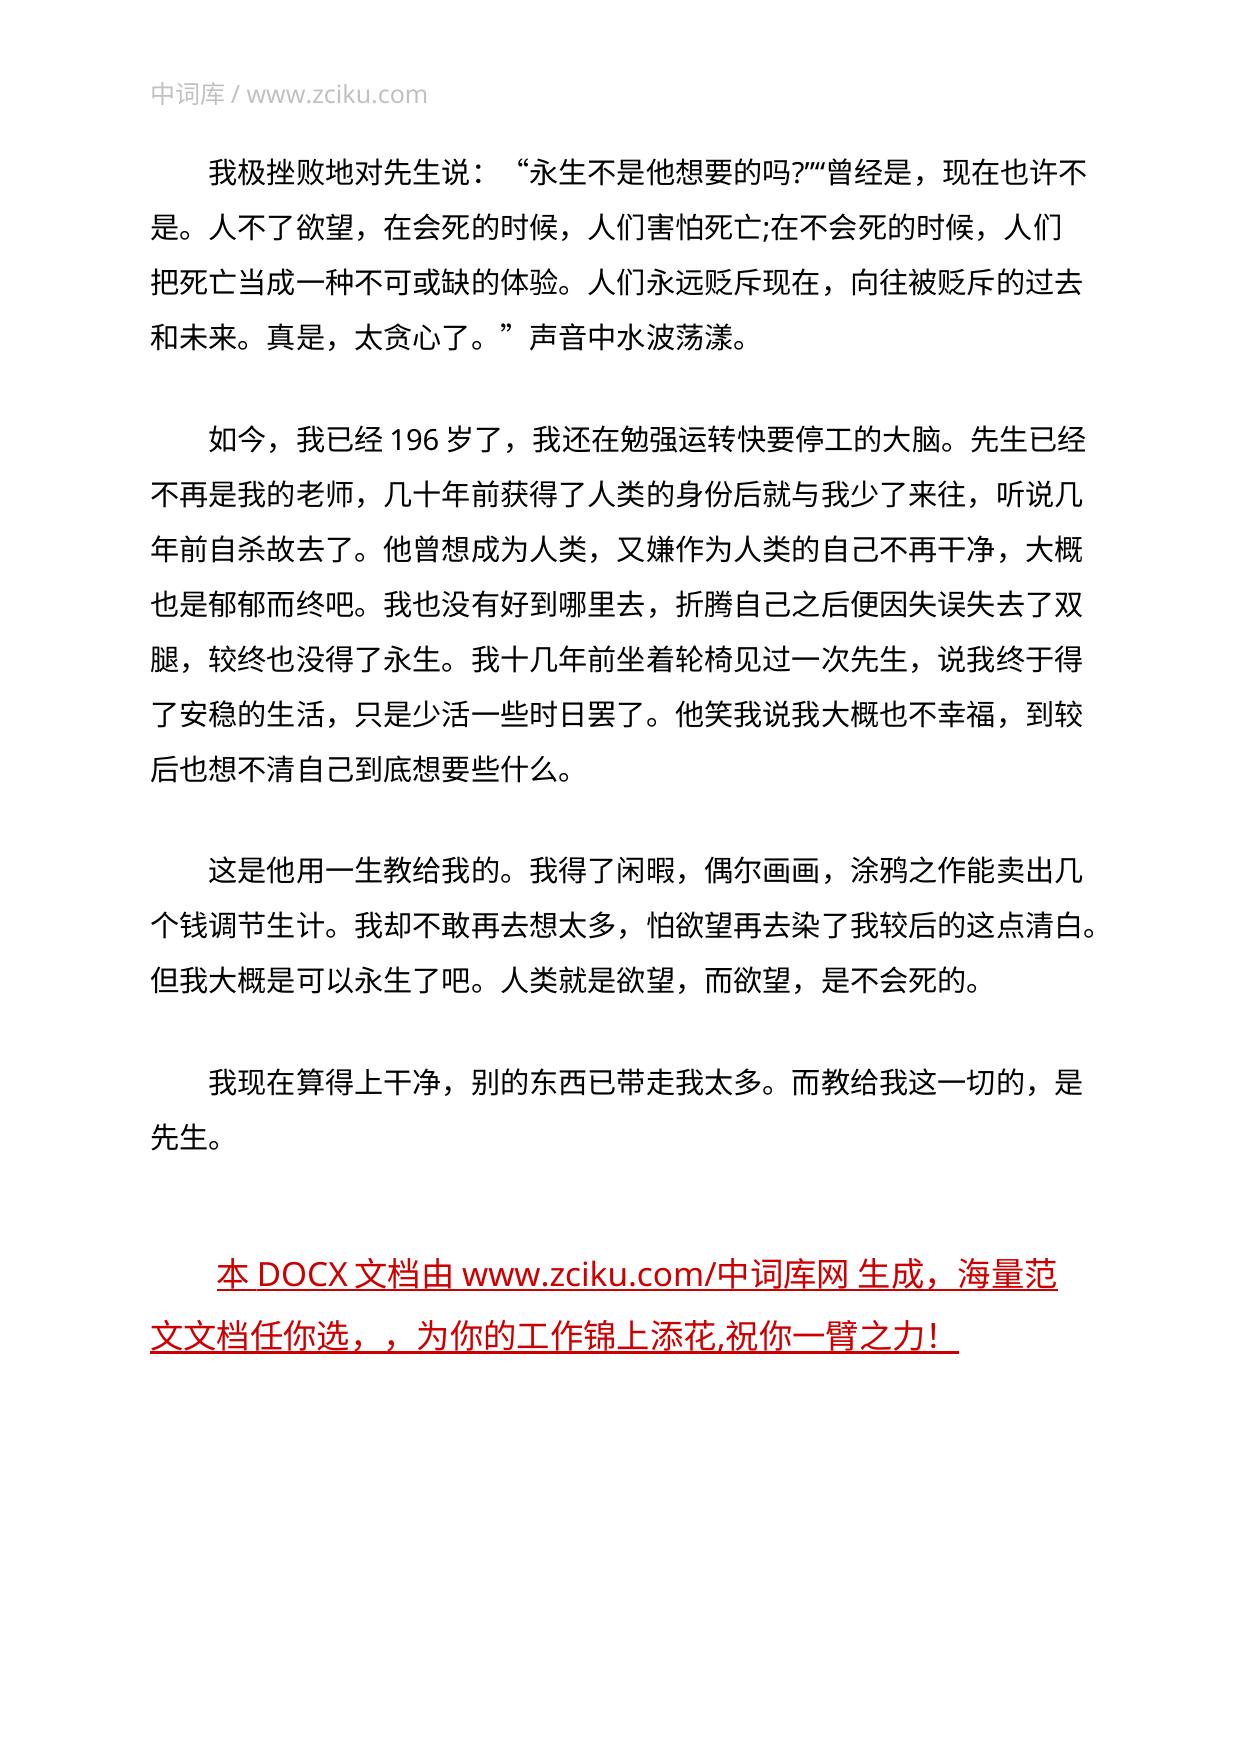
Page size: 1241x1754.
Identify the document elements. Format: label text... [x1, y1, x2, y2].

text 我现在算得上干净，别的东西已带走我太多。而教给我这一切的，是先生。 [150, 1059, 1090, 1157]
text 我极挫败地对先生说：“永生不是他想要的吗?”“曾经是，现在也许不是。人不了欲望，在会死的时候，人们害怕死亡;在不会死的时候，人们把死亡当成一种不可或缺的体验。人们永远贬斥现在，向往被贬斥的过去和未来。真是，太贪心了。”声音中水波荡漾。 [150, 150, 1090, 357]
text 本DOCX文档由 www.zciku.com/中词库网 生成，海量范文文档任你选，，为你的工作锦上添花,祝你一臂之力！ [150, 1247, 1090, 1359]
text 如今，我已经196岁了，我还在勉强运转快要停工的大脑。先生已经不再是我的老师，几十年前获得了人类的身份后就与我少了来往，听说几年前自杀故去了。他曾想成为人类，又嫌作为人类的自己不再干净，大概也是郁郁而终吧。我也没有好到哪里去，折腾自己之后便因失误失去了双腿，较终也没得了永生。我十几年前坐着轮椅见过一次先生，说我终于得了安稳的生活，只是少活一些时日罢了。他笑我说我大概也不幸福，到较后也想不清自己到底想要些什么。 [150, 417, 1090, 788]
text 这是他用一生教给我的。我得了闲暇，偶尔画画，涂鸦之作能卖出几个钱调节生计。我却不敢再去想太多，怕欲望再去染了我较后的这点清白。但我大概是可以永生了吧。人类就是欲望，而欲望，是不会死的。 [150, 848, 1090, 1000]
